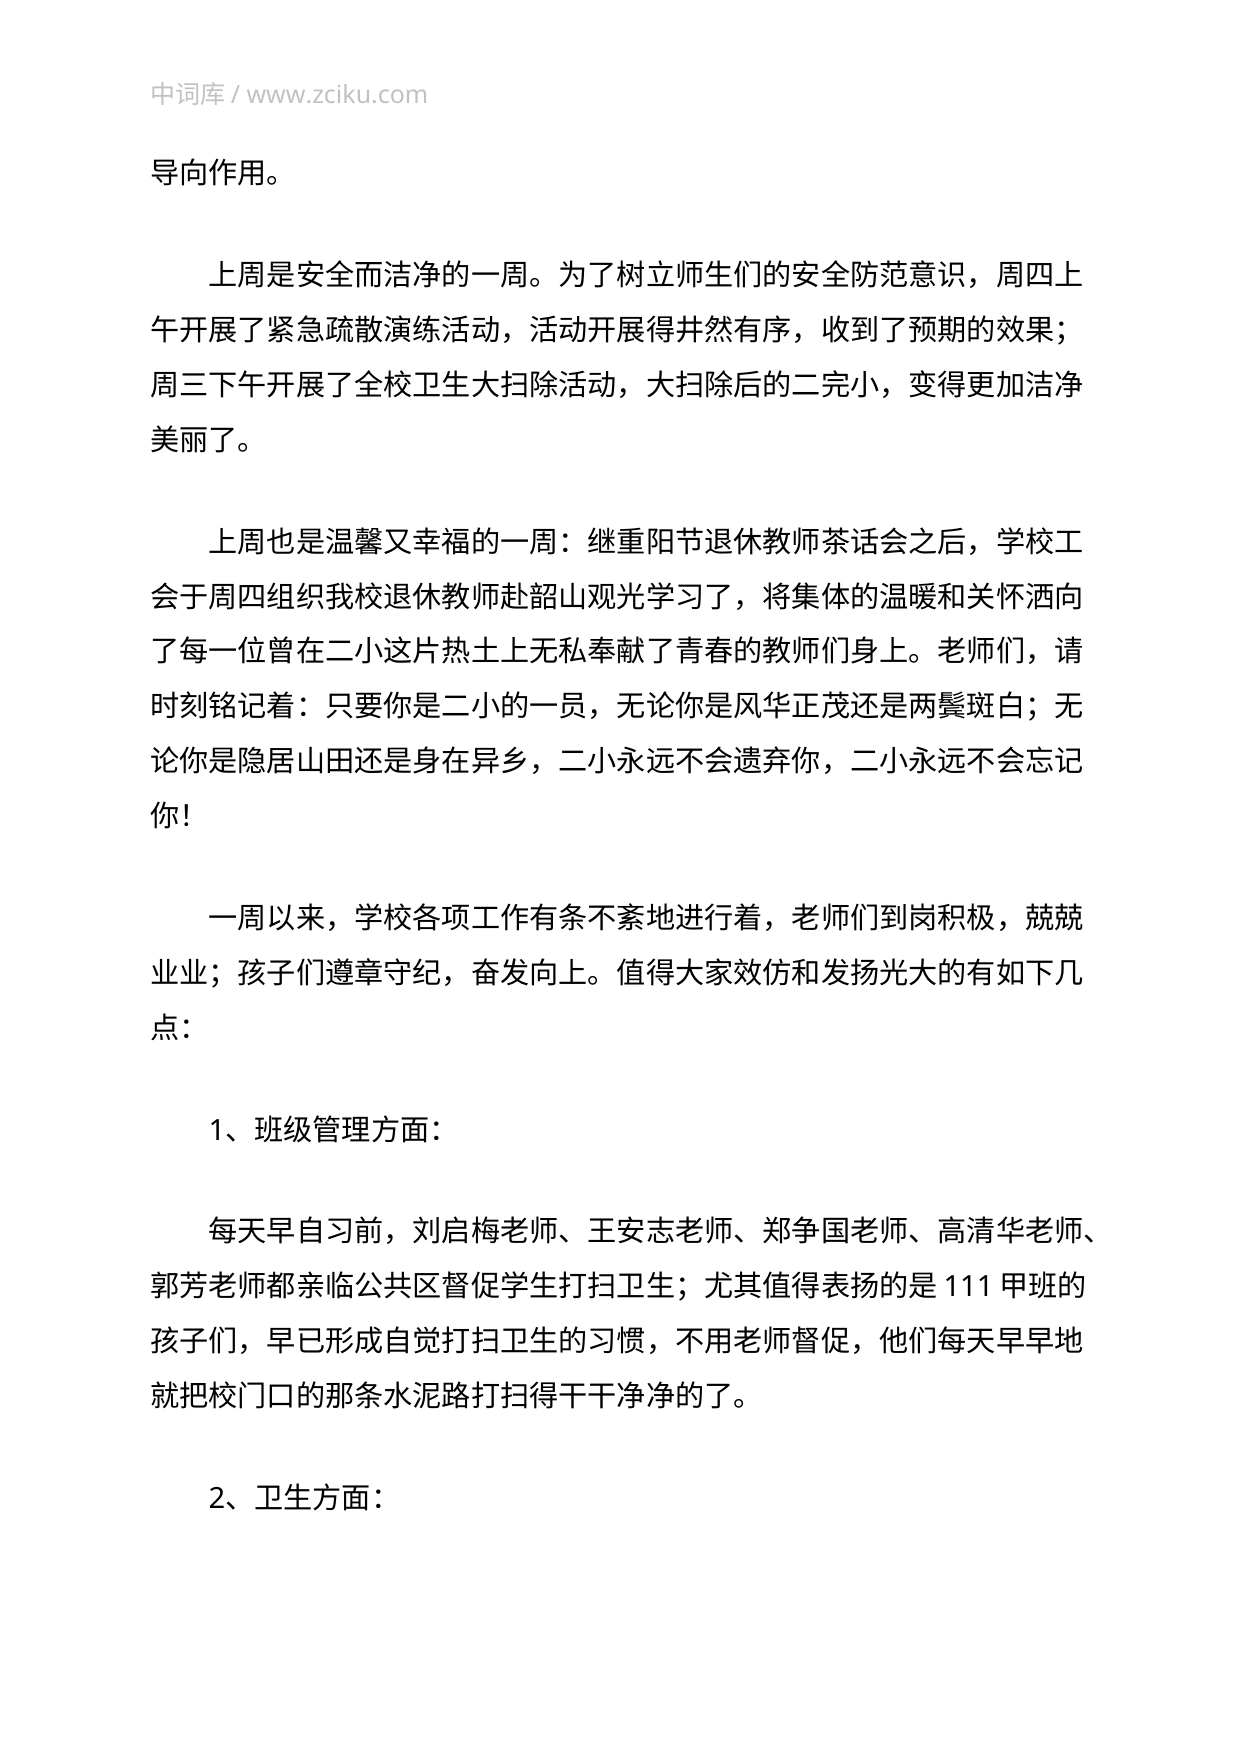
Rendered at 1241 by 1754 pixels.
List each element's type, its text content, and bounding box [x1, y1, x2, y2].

text 2、卫生方面： [150, 1474, 1090, 1517]
text 上周也是温馨又幸福的一周：继重阳节退休教师茶话会之后，学校工会于周四组织我校退休教师赴韶山观光学习了，将集体的温暖和关怀洒向了每一位曾在二小这片热土上无私奉献了青春的教师们身上。老师们，请时刻铭记着：只要你是二小的一员，无论你是风华正茂还是两鬓斑白；无论你是隐居山田还是身在异乡，二小永远不会遗弃你，二小永远不会忘记你！ [150, 518, 1090, 835]
text 1、班级管理方面： [150, 1106, 1090, 1148]
text 上周是安全而洁净的一周。为了树立师生们的安全防范意识，周四上午开展了紧急疏散演练活动，活动开展得井然有序，收到了预期的效果；周三下午开展了全校卫生大扫除活动，大扫除后的二完小，变得更加洁净美丽了。 [150, 252, 1090, 459]
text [150, 150, 1090, 192]
text 每天早自习前，刘启梅老师、王安志老师、郑争国老师、高清华老师、郭芳老师都亲临公共区督促学生打扫卫生；尤其值得表扬的是111甲班的孩子们，早已形成自觉打扫卫生的习惯，不用老师督促，他们每天早早地就把校门口的那条水泥路打扫得干干净净的了。 [150, 1208, 1090, 1415]
text 一周以来，学校各项工作有条不紊地进行着，老师们到岗积极，兢兢业业；孩子们遵章守纪，奋发向上。值得大家效仿和发扬光大的有如下几点： [150, 894, 1090, 1047]
